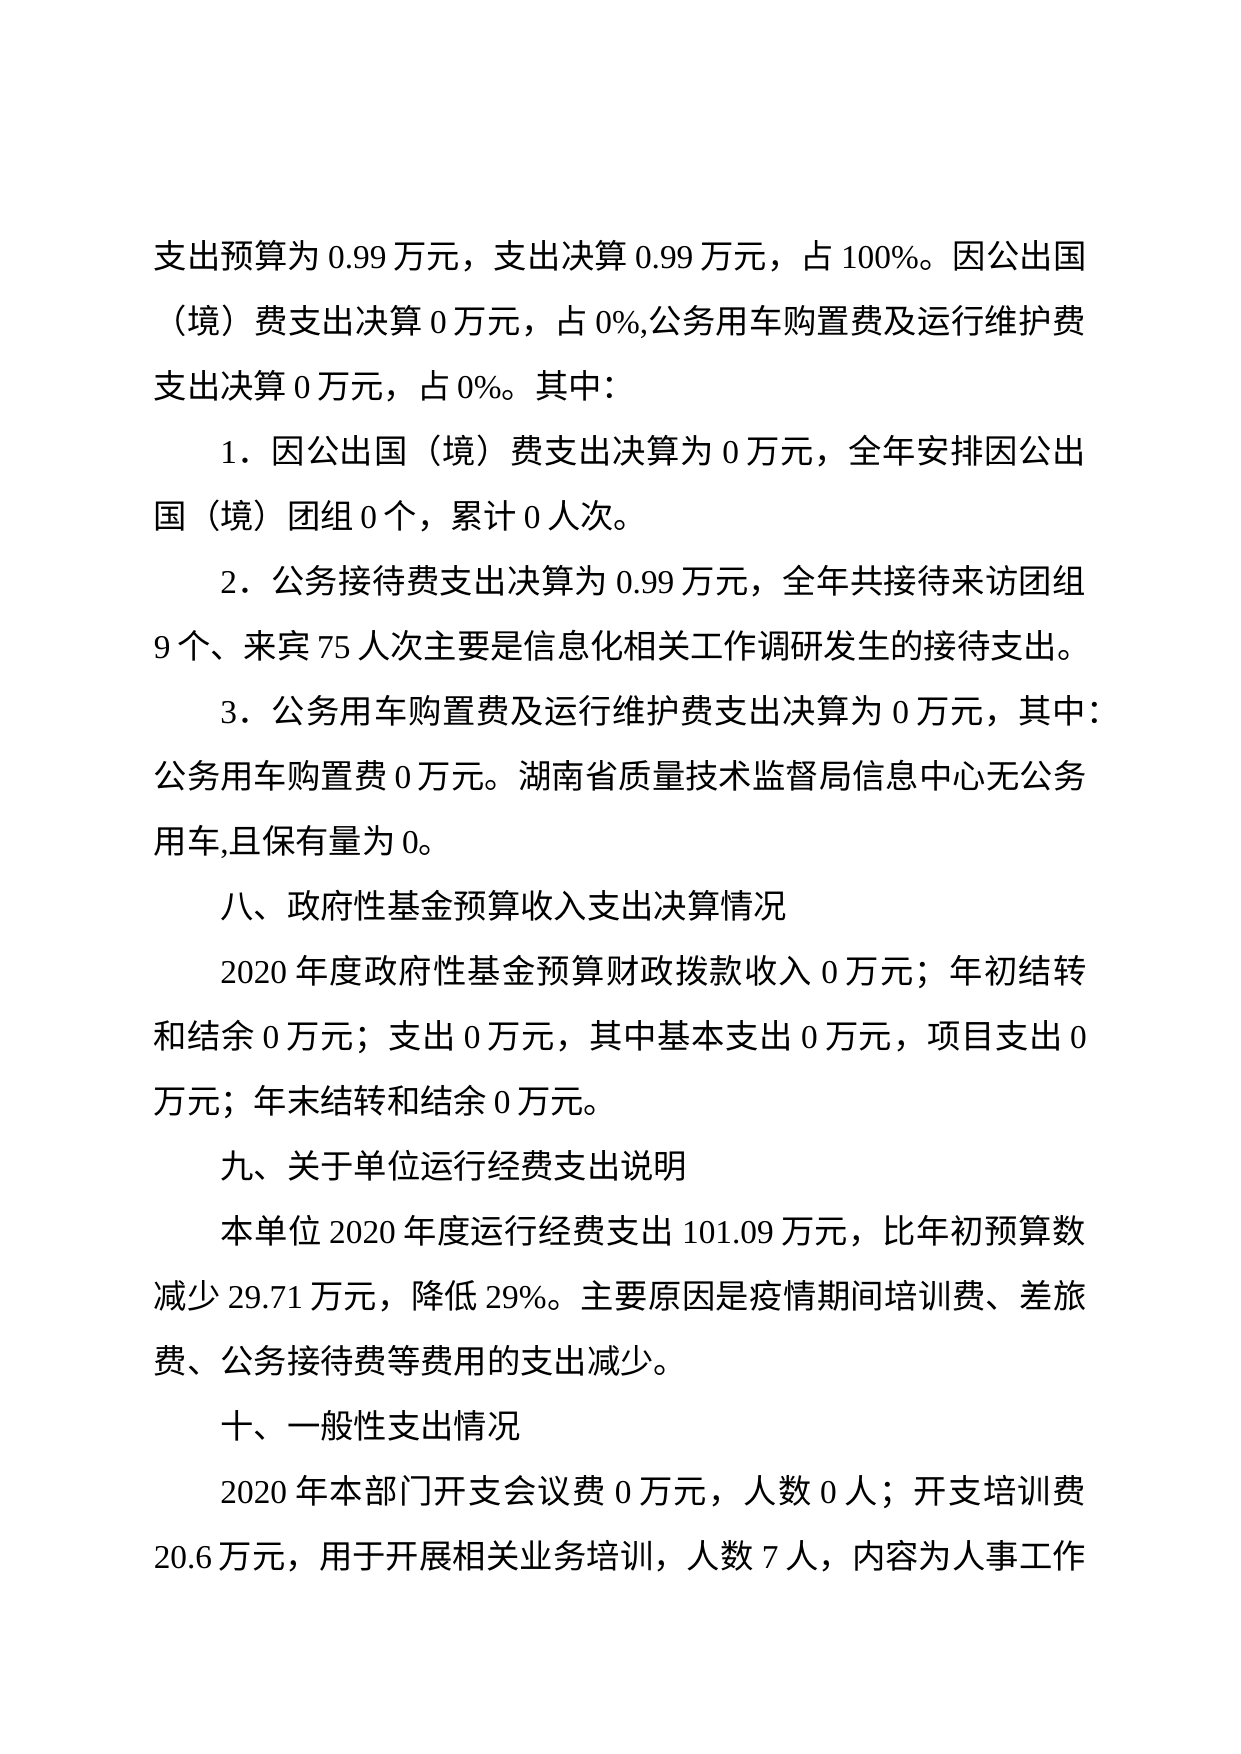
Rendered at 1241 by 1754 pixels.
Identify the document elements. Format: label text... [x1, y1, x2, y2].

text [153, 1456, 1087, 1586]
text 本单位2020年度运行经费支出101.09万元，比年初预算数减少29.71万元，降低29%。主要原因是疫情期间培训费、差旅费、公务接待费等费用的支出减少。 [153, 1196, 1087, 1391]
text 3．公务用车购置费及运行维护费支出决算为0万元，其中：公务用车购置费0万元。湖南省质量技术监督局信息中心无公务用车,且保有量为0。 [153, 676, 1087, 871]
text 十、一般性支出情况 [153, 1391, 1087, 1456]
text 1．因公出国（境）费支出决算为0万元，全年安排因公出国（境）团组0个，累计0人次。 [153, 416, 1087, 546]
text 八、政府性基金预算收入支出决算情况 [153, 871, 1087, 936]
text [153, 221, 1087, 416]
text 2020年度政府性基金预算财政拨款收入0万元；年初结转和结余0万元；支出0万元，其中基本支出0万元，项目支出0万元；年末结转和结余0万元。 [153, 936, 1087, 1131]
text 九、关于单位运行经费支出说明 [153, 1131, 1087, 1196]
text 2．公务接待费支出决算为0.99万元，全年共接待来访团组9个、来宾75人次主要是信息化相关工作调研发生的接待支出。 [153, 546, 1087, 676]
